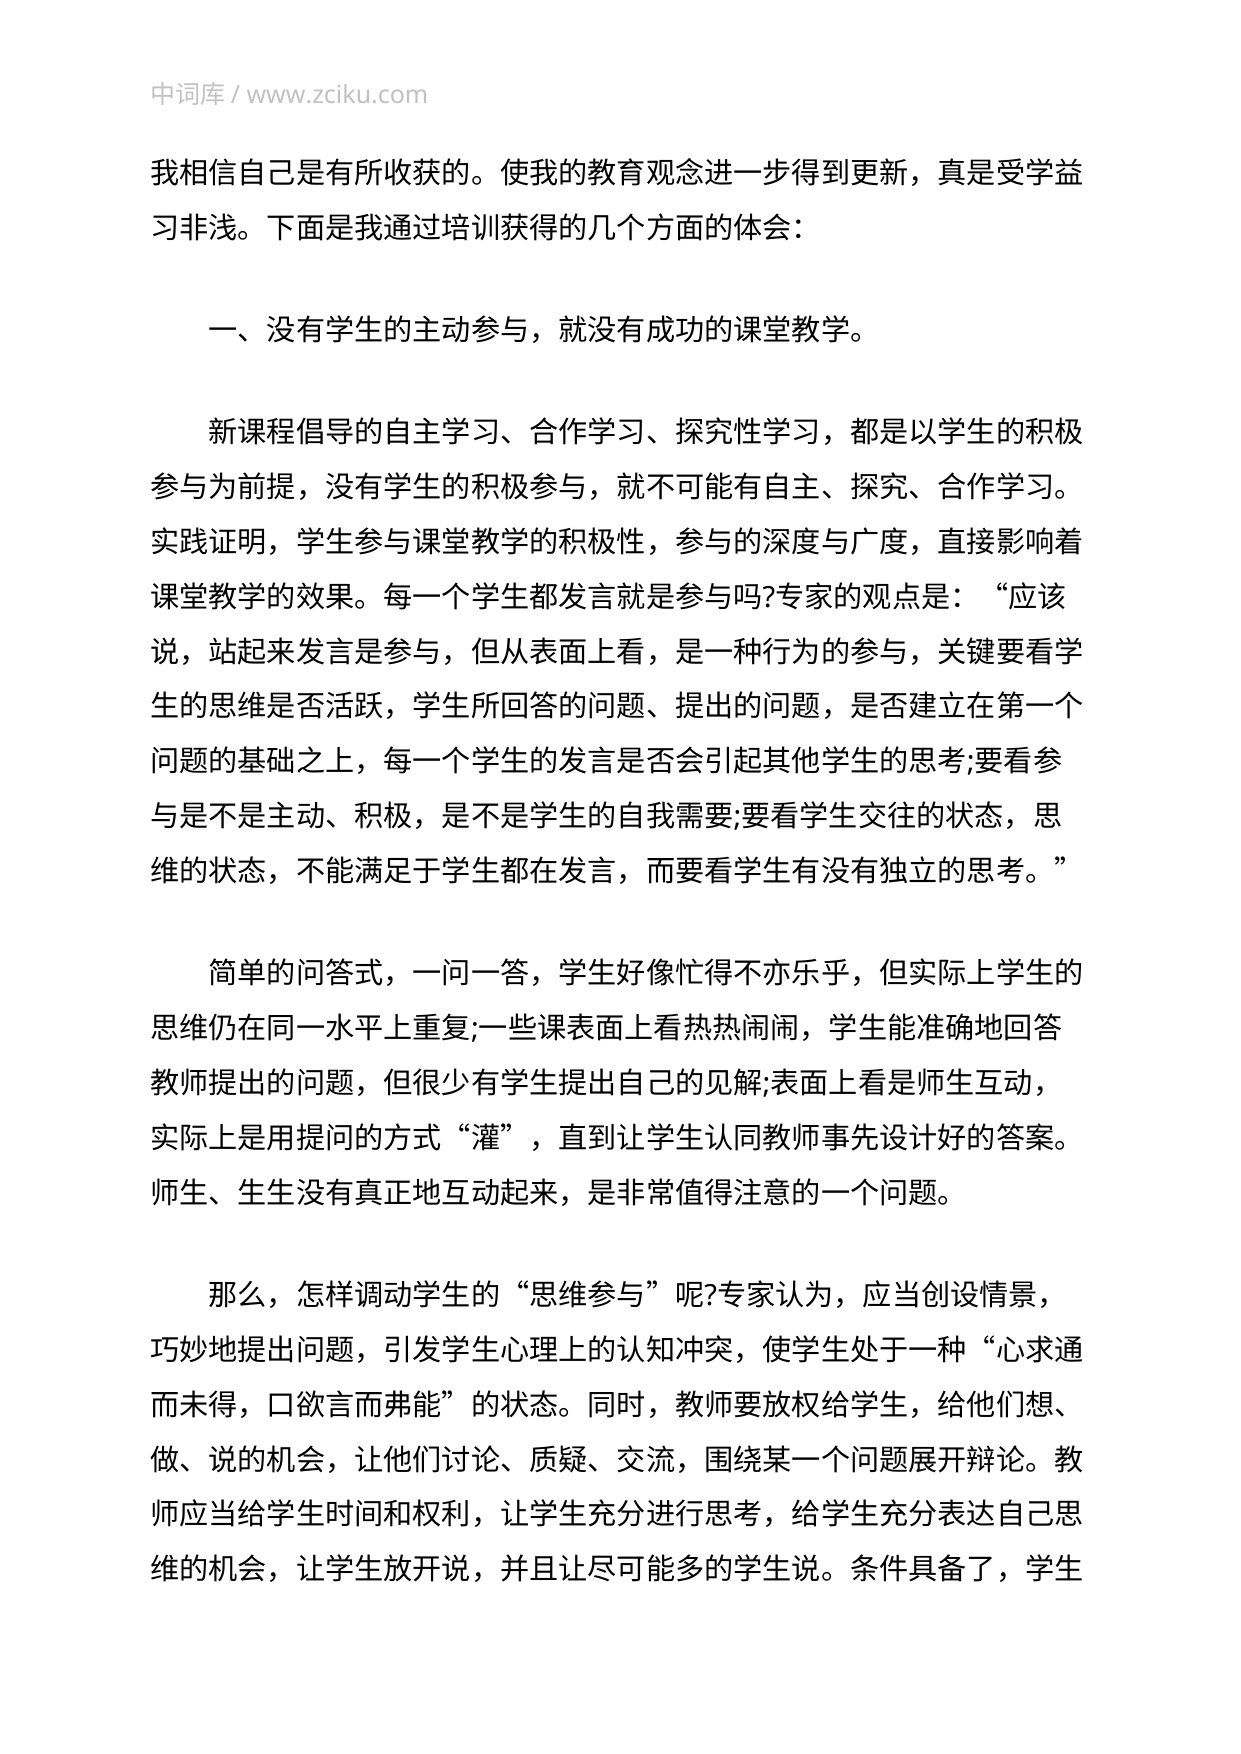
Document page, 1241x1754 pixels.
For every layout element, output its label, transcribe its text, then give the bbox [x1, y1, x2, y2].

text 新课程倡导的自主学习、合作学习、探究性学习，都是以学生的积极参与为前提，没有学生的积极参与，就不可能有自主、探究、合作学习。实践证明，学生参与课堂教学的积极性，参与的深度与广度，直接影响着课堂教学的效果。每一个学生都发言就是参与吗?专家的观点是：“应该说，站起来发言是参与，但从表面上看，是一种行为的参与，关键要看学生的思维是否活跃，学生所回答的问题、提出的问题，是否建立在第一个问题的基础之上，每一个学生的发言是否会引起其他学生的思考;要看参与是不是主动、积极，是不是学生的自我需要;要看学生交往的状态，思维的状态，不能满足于学生都在发言，而要看学生有没有独立的思考。” [150, 408, 1090, 890]
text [150, 1271, 1090, 1588]
text 一、没有学生的主动参与，就没有成功的课堂教学。 [150, 307, 1090, 349]
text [150, 150, 1090, 247]
text 简单的问答式，一问一答，学生好像忙得不亦乐乎，但实际上学生的思维仍在同一水平上重复;一些课表面上看热热闹闹，学生能准确地回答教师提出的问题，但很少有学生提出自己的见解;表面上看是师生互动，实际上是用提问的方式“灌”，直到让学生认同教师事先设计好的答案。师生、生生没有真正地互动起来，是非常值得注意的一个问题。 [150, 950, 1090, 1212]
